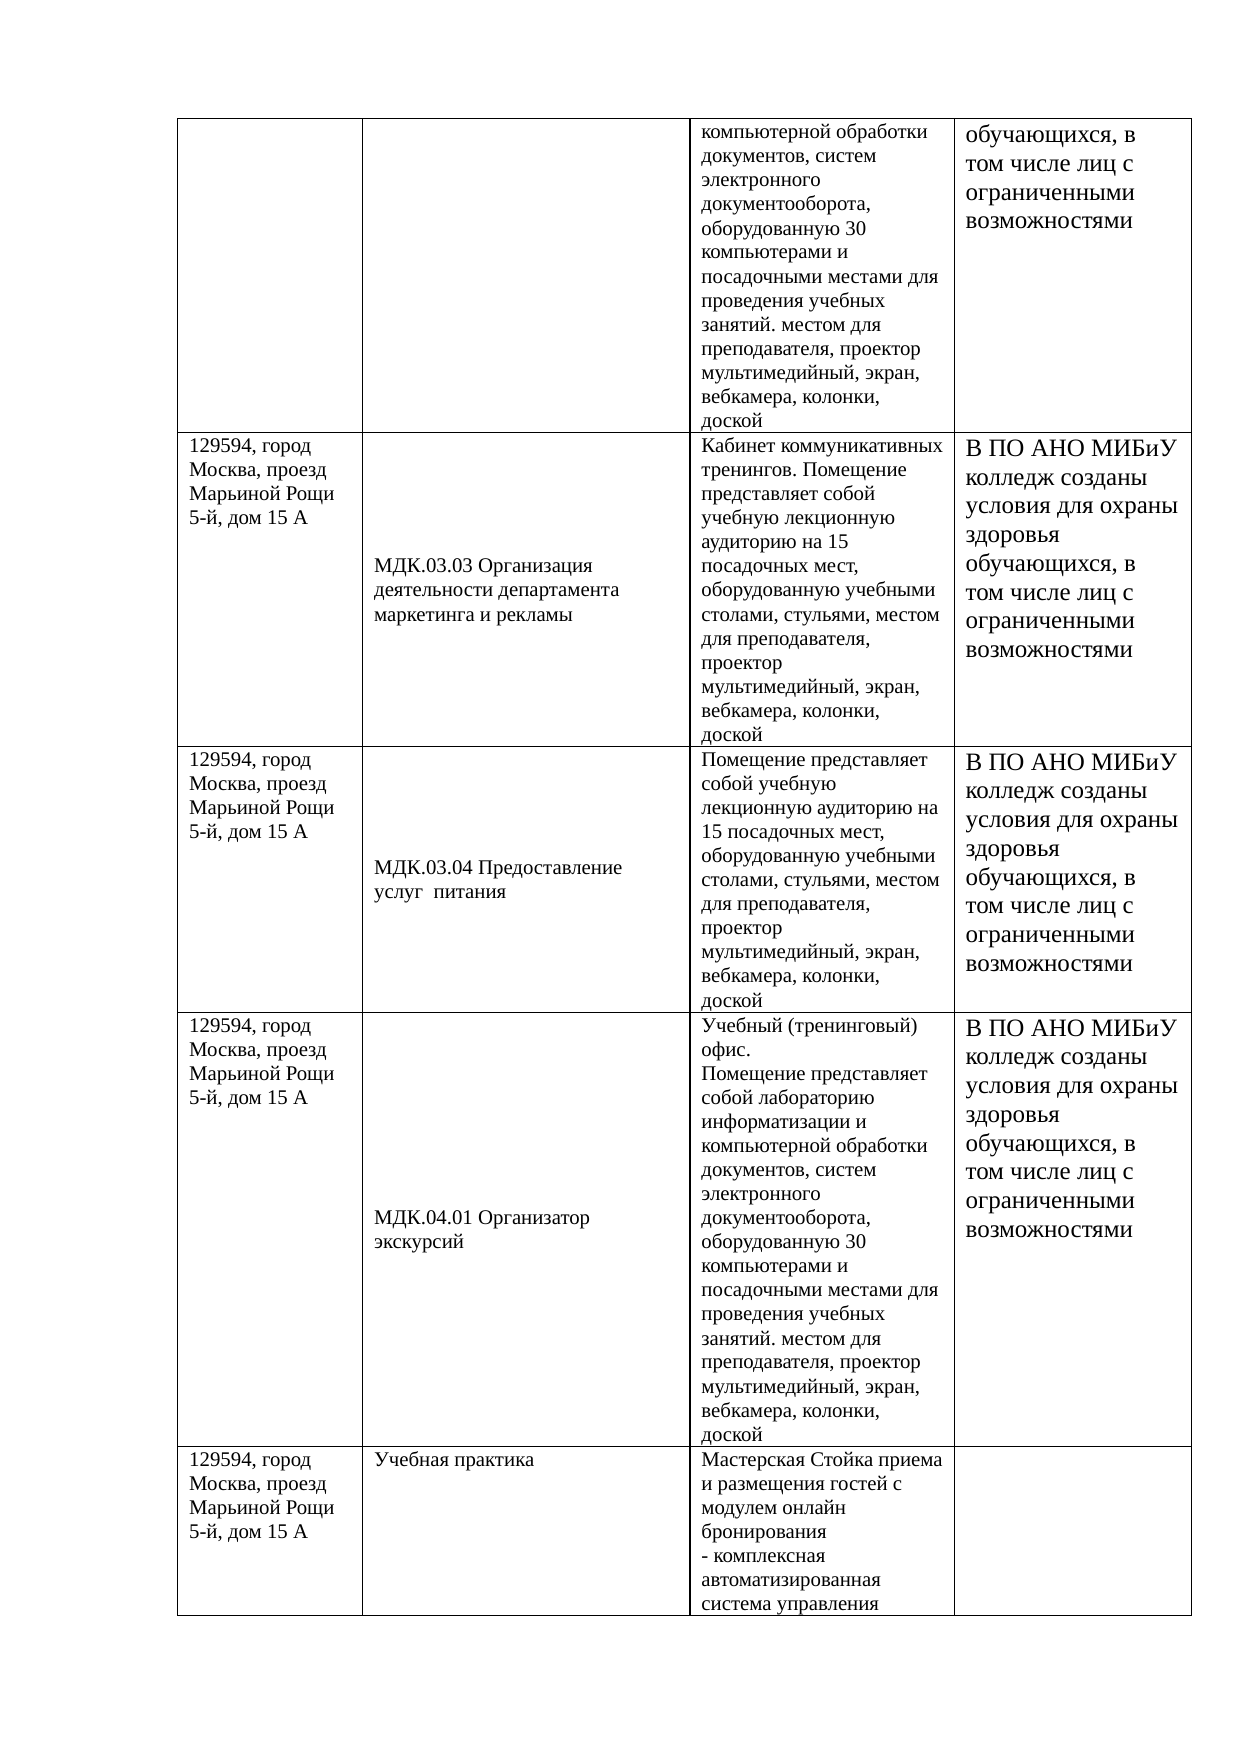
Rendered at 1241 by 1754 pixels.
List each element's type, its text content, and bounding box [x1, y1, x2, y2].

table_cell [363, 119, 689, 432]
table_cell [178, 119, 362, 432]
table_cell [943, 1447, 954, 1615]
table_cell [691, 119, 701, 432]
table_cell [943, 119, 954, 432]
table_cell [955, 1447, 1191, 1615]
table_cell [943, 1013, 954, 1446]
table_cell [178, 1013, 362, 1446]
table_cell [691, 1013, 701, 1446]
table_cell 129594, город Москва, проезд Марьиной Рощи 5-й, дом 15 А [178, 433, 362, 746]
table_cell МДК.03.03 Организация деятельности департамента маркетинга и рекламы [363, 433, 689, 746]
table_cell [178, 1447, 362, 1615]
table_cell МДК.03.04 Предоставление услуг питания [363, 747, 689, 1012]
table_cell В ПО АНО МИБиУ колледж созданы условия для охраны здоровья обучающихся, в том числе лиц с ограниченными возможностями [955, 1013, 1191, 1446]
table_cell В ПО АНО МИБиУ колледж созданы условия для охраны здоровья обучающихся, в том числе лиц с ограниченными возможностями [955, 747, 1191, 1012]
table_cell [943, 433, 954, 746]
table_cell В ПО АНО МИБиУ колледж созданы условия для охраны здоровья обучающихся, в том числе лиц с ограниченными возможностями [955, 433, 1191, 746]
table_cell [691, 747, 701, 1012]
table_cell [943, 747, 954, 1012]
table_cell 129594, город Москва, проезд Марьиной Рощи 5-й, дом 15 А [178, 747, 362, 1012]
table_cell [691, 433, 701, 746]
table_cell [955, 119, 1191, 432]
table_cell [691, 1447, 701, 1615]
table_cell Учебная практика [363, 1447, 689, 1615]
table_cell МДК.04.01 Организатор экскурсий [363, 1013, 689, 1446]
